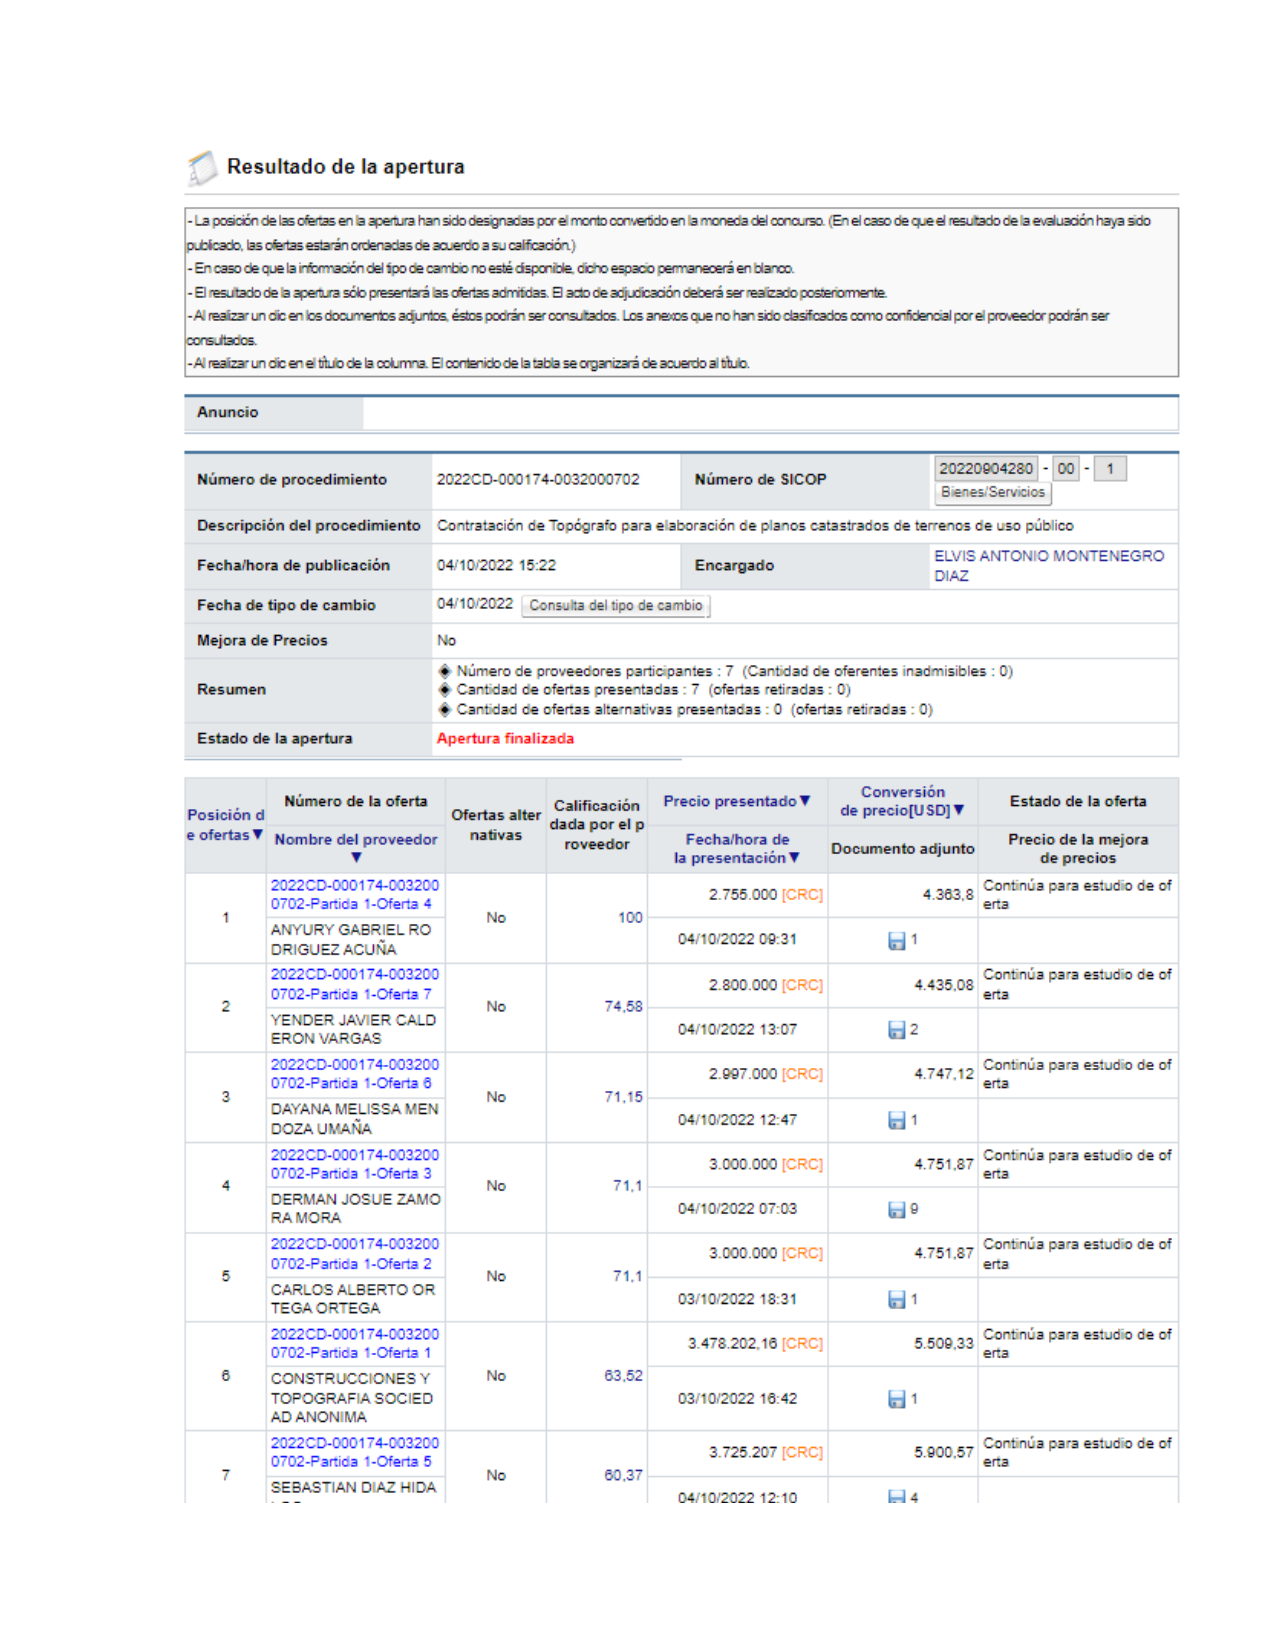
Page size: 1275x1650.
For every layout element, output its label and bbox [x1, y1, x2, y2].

picture [177, 147, 1205, 1503]
